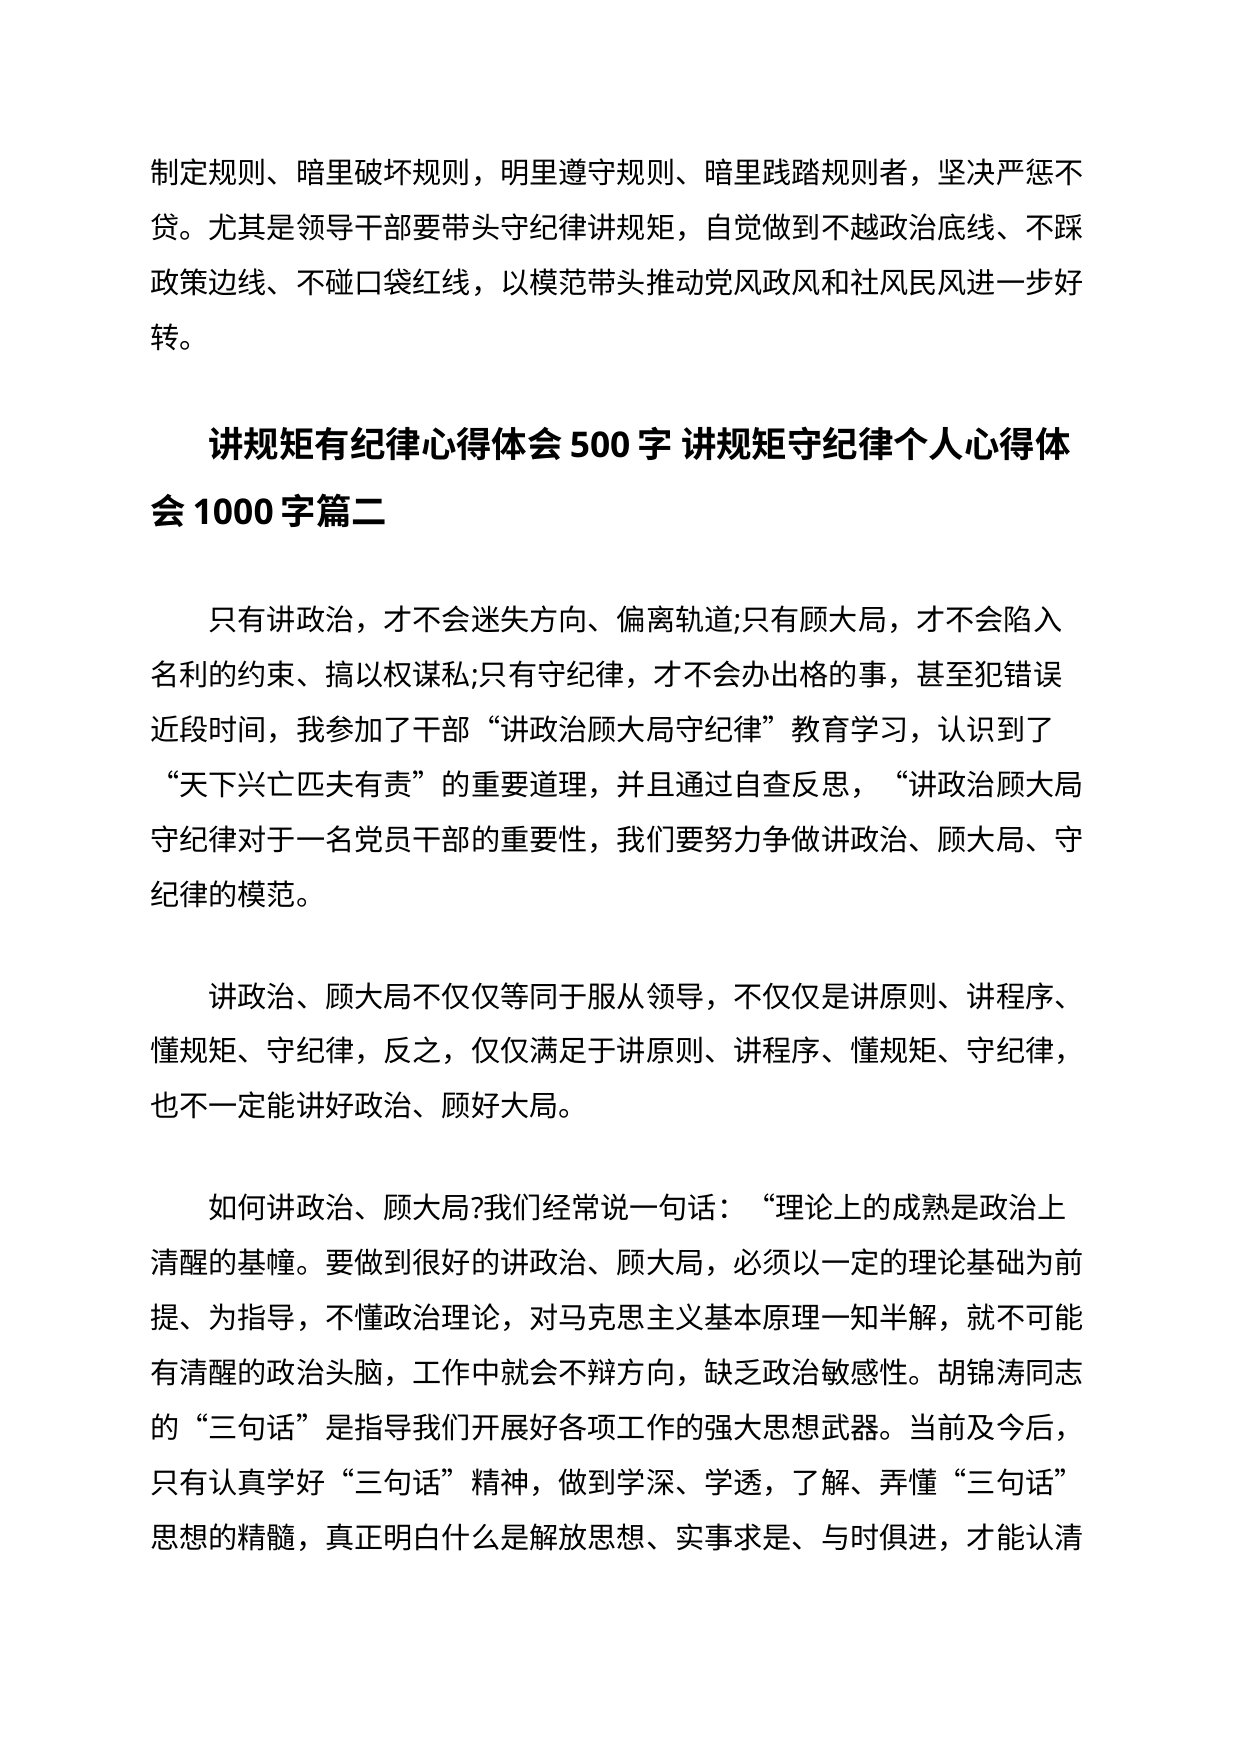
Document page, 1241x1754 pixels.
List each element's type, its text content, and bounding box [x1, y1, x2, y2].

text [150, 150, 1090, 357]
text 讲政治、顾大局不仅仅等同于服从领导，不仅仅是讲原则、讲程序、懂规矩、守纪律，反之，仅仅满足于讲原则、讲程序、懂规矩、守纪律，也不一定能讲好政治、顾好大局。 [150, 973, 1090, 1125]
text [150, 1185, 1090, 1556]
text 只有讲政治，才不会迷失方向、偏离轨道;只有顾大局，才不会陷入名利的约束、搞以权谋私;只有守纪律，才不会办出格的事，甚至犯错误近段时间，我参加了干部“讲政治顾大局守纪律”教育学习，认识到了“天下兴亡匹夫有责”的重要道理，并且通过自查反思，“讲政治顾大局守纪律对于一名党员干部的重要性，我们要努力争做讲政治、顾大局、守纪律的模范。 [150, 597, 1090, 914]
text 讲规矩有纪律心得体会500字 讲规矩守纪律个人心得体会1000字篇二 [150, 416, 1090, 534]
